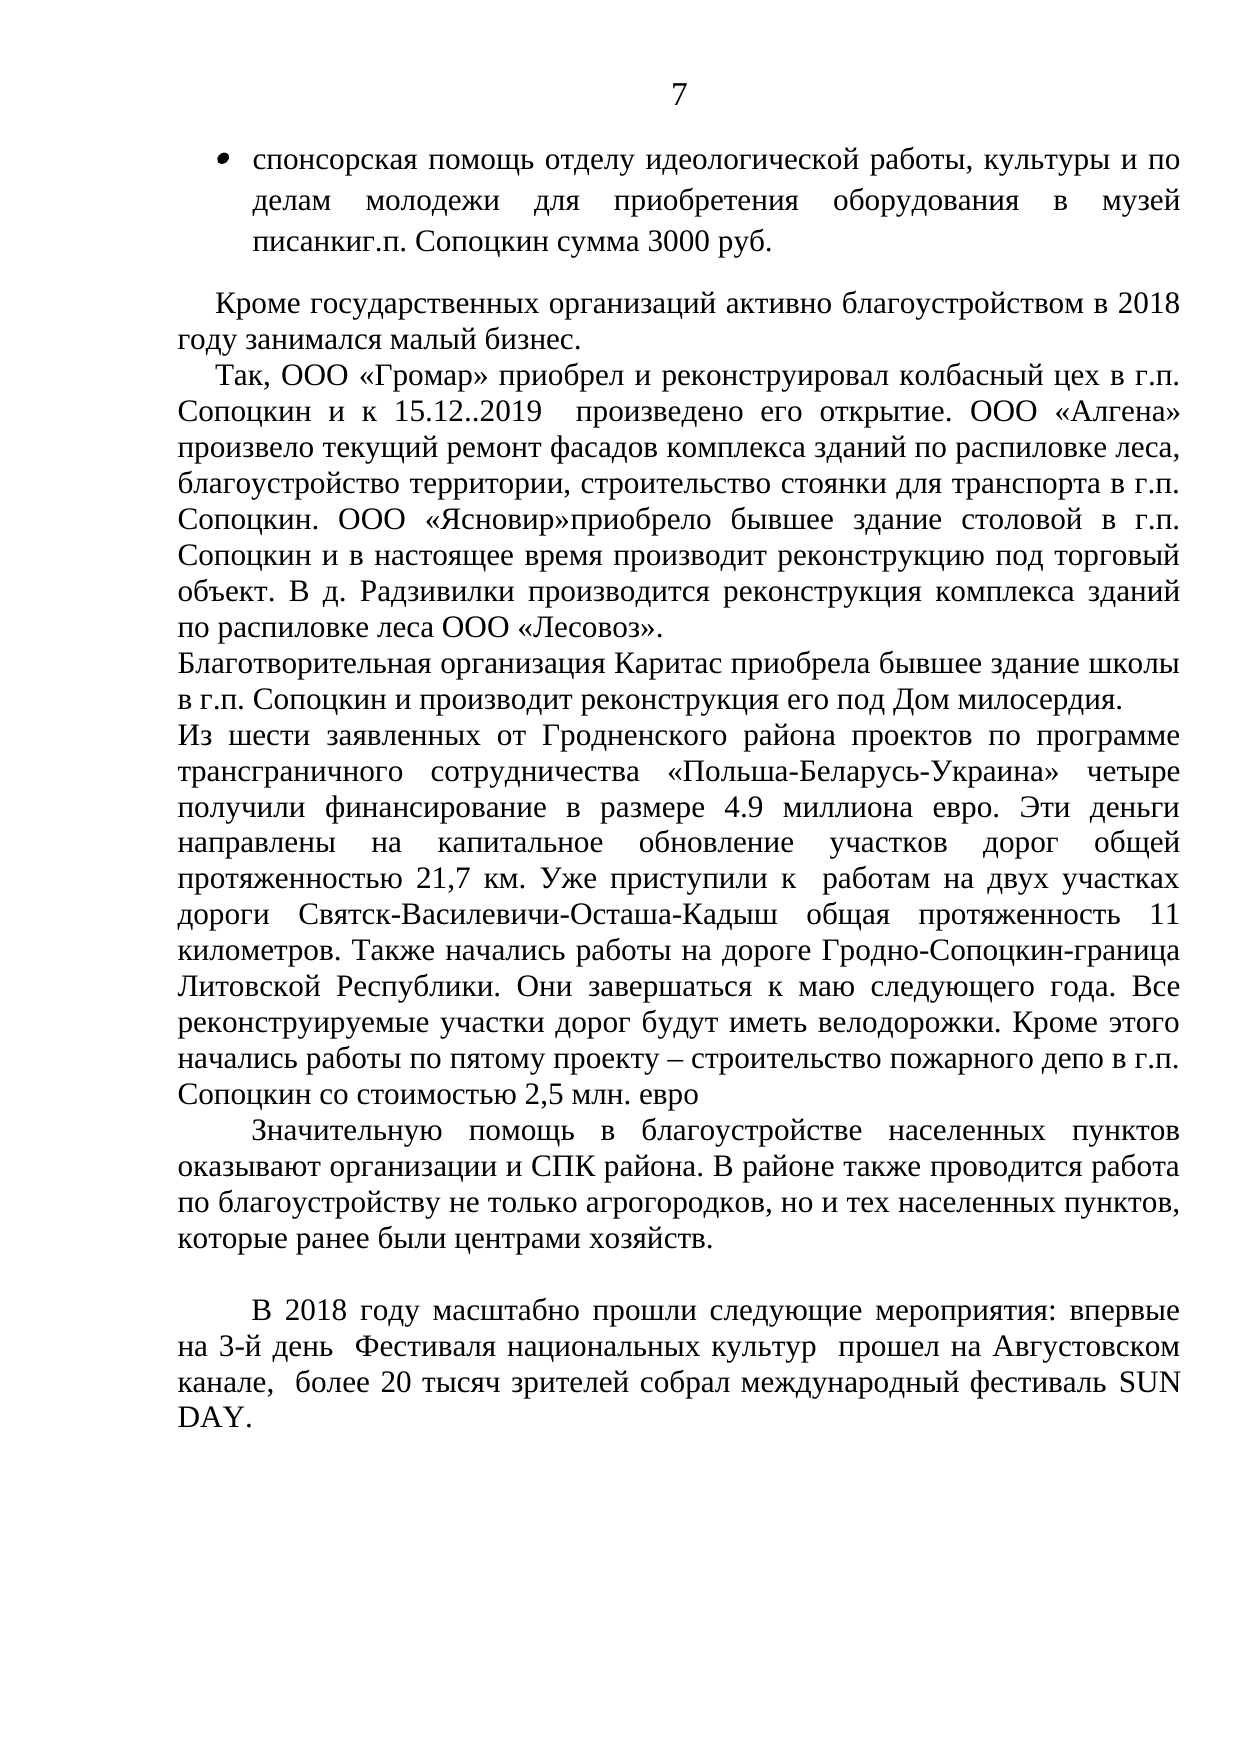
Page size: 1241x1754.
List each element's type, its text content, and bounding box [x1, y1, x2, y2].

list спонсорская помощь отделу идеологической работы, культуры и по делам молодежи для приобретения оборудования в музей писанкиг.п. Сопоцкин сумма 3000 руб. [215, 140, 1181, 258]
text В 2018 году масштабно прошли следующие мероприятия: впервые на 3-й день Фестиваля национальных культур прошел на Августовском канале, более 20 тысяч зрителей собрал международный фестиваль SUN DAY. [177, 1291, 1181, 1435]
text Значительную помощь в благоустройстве населенных пунктов оказывают организации и СПК района. В районе также проводится работа по благоустройству не только агрогородков, но и тех населенных пунктов, которые ранее были центрами хозяйств. [177, 1111, 1181, 1255]
text Так, ООО «Громар» приобрел и реконструировал колбасный цех в г.п. Сопоцкин и к 15.12..2019 произведено его открытие. ООО «Алгена» произвело текущий ремонт фасадов комплекса зданий по распиловке леса, благоустройство территории, строительство стоянки для транспорта в г.п. Сопоцкин. ООО «Ясновир»приобрело бывшее здание столовой в г.п. Сопоцкин и в настоящее время производит реконструкцию под торговый объект. В д. Радзивилки производится реконструкция комплекса зданий по распиловке леса ООО «Лесовоз». [177, 357, 1181, 644]
text Кроме государственных организаций активно благоустройством в 2018 году занимался малый бизнес. [177, 285, 1181, 357]
text Из шести заявленных от Гродненского района проектов по программе трансграничного сотрудничества «Польша-Беларусь-Украина» четыре получили финансирование в размере 4.9 миллиона евро. Эти деньги направлены на капитальное обновление участков дорог общей протяженностью 21,7 км. Уже приступили к работам на двух участках дороги Святск-Василевичи-Осташа-Кадыш общая протяженность 11 километров. Также начались работы на дороге Гродно-Сопоцкин-граница Литовской Республики. Они завершаться к маю следующего года. Все реконструируемые участки дорог будут иметь велодорожки. Кроме этого начались работы по пятому проекту – строительство пожарного депо в г.п. Сопоцкин со стоимостью 2,5 млн. евро [177, 716, 1181, 1111]
text Благотворительная организация Каритас приобрела бывшее здание школы в г.п. Сопоцкин и производит реконструкция его под Дом милосердия. [177, 644, 1181, 716]
